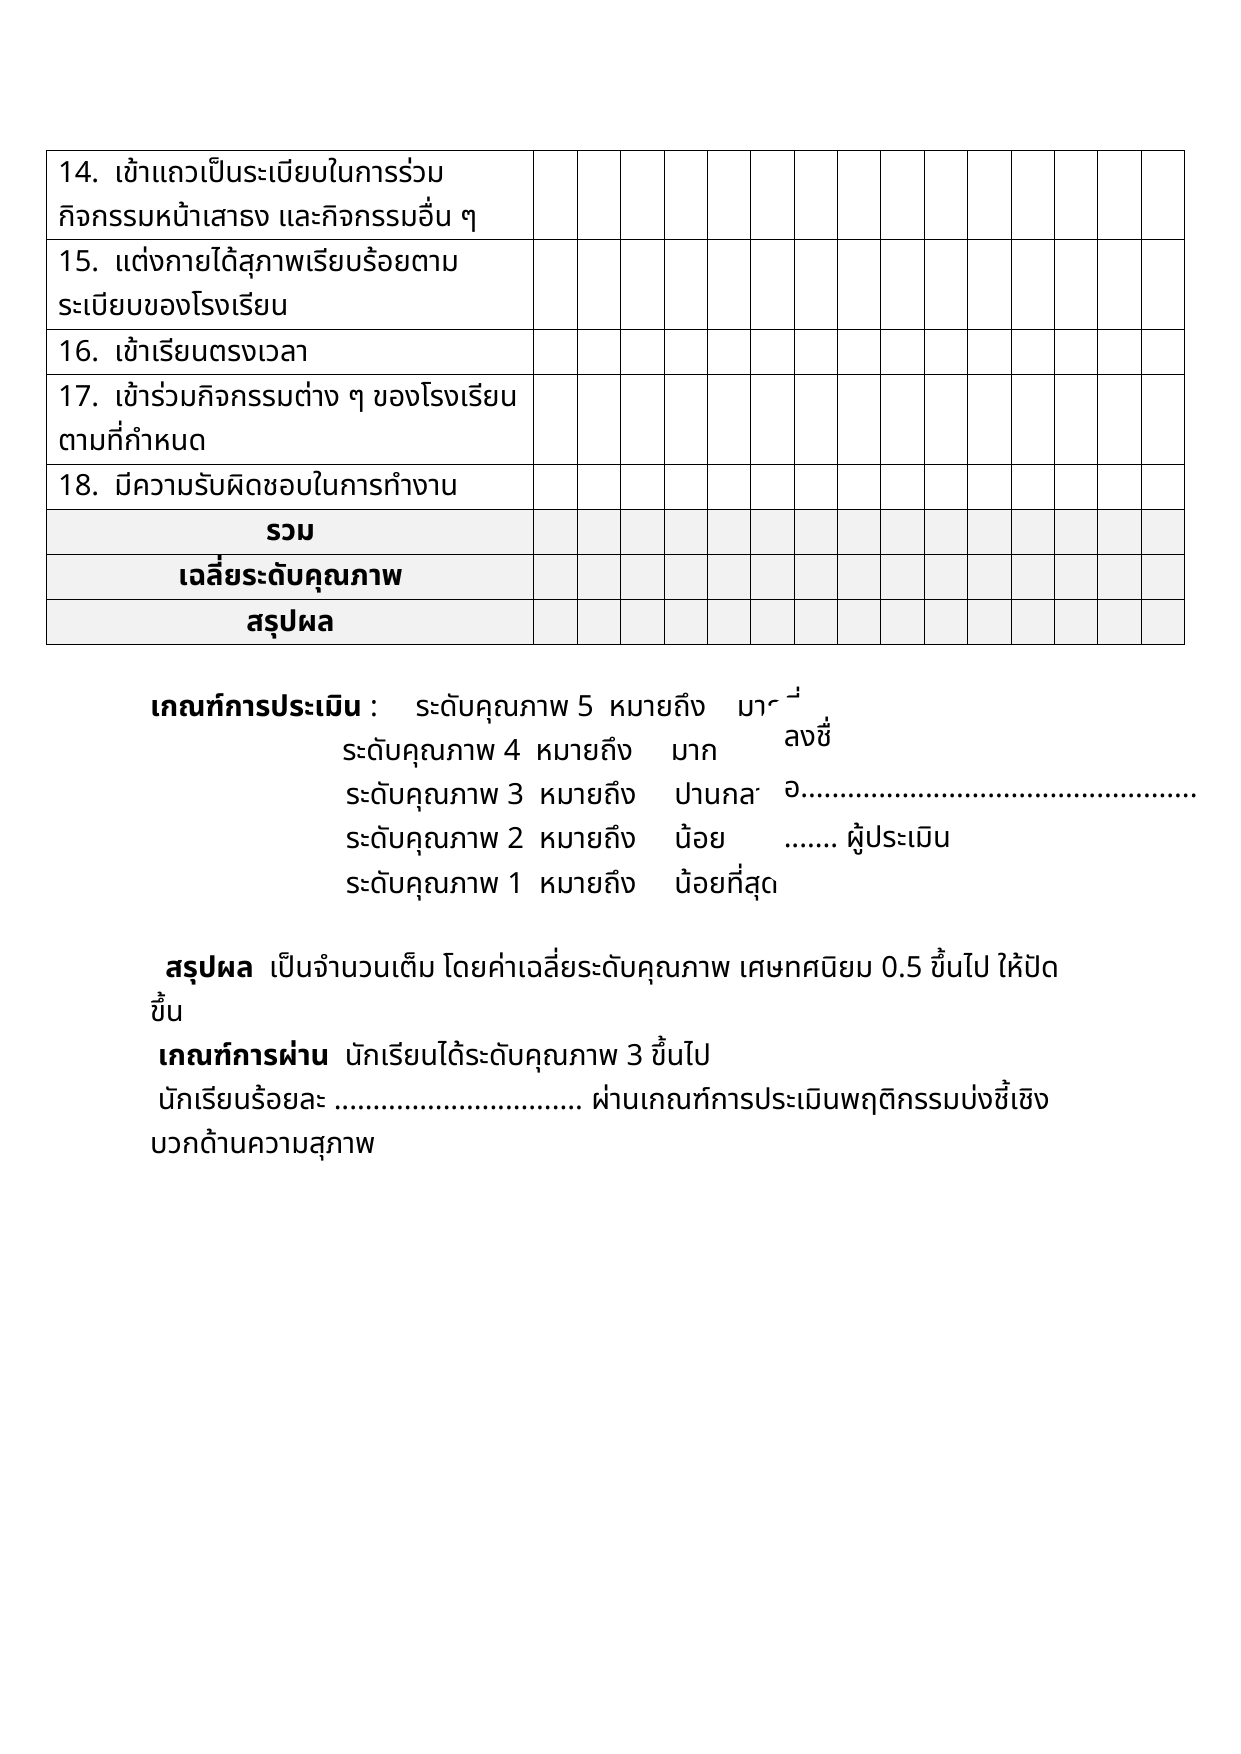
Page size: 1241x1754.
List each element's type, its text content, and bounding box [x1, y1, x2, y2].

table_cell [708, 555, 750, 599]
table_cell [1098, 330, 1141, 374]
table_cell [1055, 510, 1097, 554]
table_cell [1012, 600, 1054, 644]
table_cell 18. มีความรับผิดชอบในการทำงาน [47, 465, 533, 509]
table_cell [1098, 600, 1141, 644]
table_cell [578, 600, 620, 644]
table_cell [534, 600, 577, 644]
table_cell [751, 375, 794, 463]
table_cell [665, 465, 707, 509]
table_cell [1098, 240, 1141, 329]
table_cell [968, 600, 1011, 644]
table_cell [665, 375, 707, 463]
table_cell [708, 465, 750, 509]
table_cell [621, 375, 664, 463]
table_cell [838, 600, 880, 644]
table_cell [925, 555, 967, 599]
table_cell รวม [47, 510, 533, 554]
table_cell [1142, 375, 1184, 463]
table_cell [665, 510, 707, 554]
table_cell [1055, 330, 1097, 374]
table_cell [838, 555, 880, 599]
table_cell [578, 151, 620, 239]
table_cell [925, 240, 967, 329]
table_cell [1055, 465, 1097, 509]
table_cell [751, 465, 794, 509]
table_cell [665, 330, 707, 374]
table_cell [925, 465, 967, 509]
table_cell [578, 555, 620, 599]
table_cell [665, 151, 707, 239]
table_cell [1055, 555, 1097, 599]
table_cell [968, 465, 1011, 509]
table_cell [621, 465, 664, 509]
table_cell [621, 240, 664, 329]
table_cell [838, 375, 880, 463]
table_cell [708, 151, 750, 239]
table_cell [1012, 510, 1054, 554]
table_cell [578, 375, 620, 463]
table_cell สรุปผล [47, 600, 533, 644]
table_cell [838, 151, 880, 239]
table_cell [708, 330, 750, 374]
table_cell [1012, 465, 1054, 509]
table_cell [1055, 240, 1097, 329]
table_cell [578, 330, 620, 374]
table_cell [925, 330, 967, 374]
table_cell [1098, 510, 1141, 554]
table_cell [665, 600, 707, 644]
text ระดับคุณภาพ 2 หมายถึง น้อย [150, 818, 760, 862]
table_cell [534, 555, 577, 599]
table_cell [968, 330, 1011, 374]
table_cell [1142, 151, 1184, 239]
table_cell [578, 240, 620, 329]
table_cell [838, 510, 880, 554]
table_cell [881, 330, 924, 374]
table_cell [968, 240, 1011, 329]
table_cell [708, 375, 750, 463]
table_cell [665, 555, 707, 599]
text ระดับคุณภาพ 3 หมายถึง ปานกลาง [150, 773, 759, 818]
table_cell [578, 465, 620, 509]
table_cell [925, 151, 967, 239]
table_cell 15. แต่งกายได้สุภาพเรียบร้อยตามระเบียบของโรงเรียน [47, 240, 533, 329]
table_cell 16. เข้าเรียนตรงเวลา [47, 330, 533, 374]
table_cell [925, 510, 967, 554]
table_cell [708, 600, 750, 644]
text เกณฑ์การผ่าน นักเรียนได้ระดับคุณภาพ 3 ขึ้นไป [150, 1034, 1090, 1078]
table_cell [795, 240, 837, 329]
table_cell [1098, 465, 1141, 509]
table_cell [968, 151, 1011, 239]
table_cell [925, 600, 967, 644]
table_cell [1055, 375, 1097, 463]
table_cell [795, 510, 837, 554]
table_cell [881, 375, 924, 463]
table_cell [1098, 555, 1141, 599]
table_cell [1012, 330, 1054, 374]
table_cell [1012, 151, 1054, 239]
table_cell [795, 151, 837, 239]
table_cell [665, 240, 707, 329]
table_cell [881, 600, 924, 644]
table_cell [621, 510, 664, 554]
table_cell [751, 555, 794, 599]
table_cell [751, 600, 794, 644]
table_cell [838, 240, 880, 329]
text สรุปผล เป็นจำนวนเต็ม โดยค่าเฉลี่ยระดับคุณภาพ เศษทศนิยม 0.5 ขึ้นไป ให้ปัดขึ้น [150, 946, 1090, 1034]
text เกณฑ์การประเมิน : ระดับคุณภาพ 5 หมายถึง มากที่สุด [150, 685, 1090, 729]
table_cell [838, 465, 880, 509]
table_cell [1098, 151, 1141, 239]
table_cell [968, 510, 1011, 554]
table_cell [1142, 600, 1184, 644]
table_cell [534, 151, 577, 239]
table_cell [881, 510, 924, 554]
table_cell [751, 240, 794, 329]
table_cell [1098, 375, 1141, 463]
table_cell [795, 465, 837, 509]
table_cell [881, 465, 924, 509]
table_cell 17. เข้าร่วมกิจกรรมต่าง ๆ ของโรงเรียนตามที่กำหนด [47, 375, 533, 463]
table_cell [621, 555, 664, 599]
table_cell [534, 510, 577, 554]
table_cell [621, 330, 664, 374]
table_cell [1055, 151, 1097, 239]
table_cell [925, 375, 967, 463]
table_cell [1142, 240, 1184, 329]
table_cell [881, 555, 924, 599]
table_cell [881, 240, 924, 329]
table_cell [1012, 375, 1054, 463]
table_cell [621, 151, 664, 239]
table_cell [751, 330, 794, 374]
table_cell [534, 240, 577, 329]
table_cell [1012, 240, 1054, 329]
table_cell 14. เข้าแถวเป็นระเบียบในการร่วมกิจกรรมหน้าเสาธง และกิจกรรมอื่น ๆ [47, 151, 533, 239]
table_cell [1055, 600, 1097, 644]
table_cell [534, 465, 577, 509]
table_cell [534, 330, 577, 374]
table_cell [795, 330, 837, 374]
table_cell [708, 510, 750, 554]
table_cell [621, 600, 664, 644]
table_cell [1142, 510, 1184, 554]
table_cell [838, 330, 880, 374]
table_cell [881, 151, 924, 239]
table_cell [1142, 330, 1184, 374]
table_cell [795, 555, 837, 599]
text นักเรียนร้อยละ ................................ ผ่านเกณฑ์การประเมินพฤติกรรมบ่งชี้เชิงบวกด้านความสุภาพ [150, 1078, 1090, 1167]
text ระดับคุณภาพ 1 หมายถึง น้อยที่สุด [300, 862, 1090, 906]
table_cell เฉลี่ยระดับคุณภาพ [47, 555, 533, 599]
table_cell [708, 240, 750, 329]
table_cell [751, 510, 794, 554]
table_cell [578, 510, 620, 554]
table_cell [968, 375, 1011, 463]
table_cell [795, 375, 837, 463]
table_cell [751, 151, 794, 239]
table_cell [1142, 465, 1184, 509]
table_cell [534, 375, 577, 463]
table_cell [1142, 555, 1184, 599]
table_cell [968, 555, 1011, 599]
text ระดับคุณภาพ 4 หมายถึง มาก [225, 729, 759, 773]
table_cell [795, 600, 837, 644]
table_cell [1012, 555, 1054, 599]
